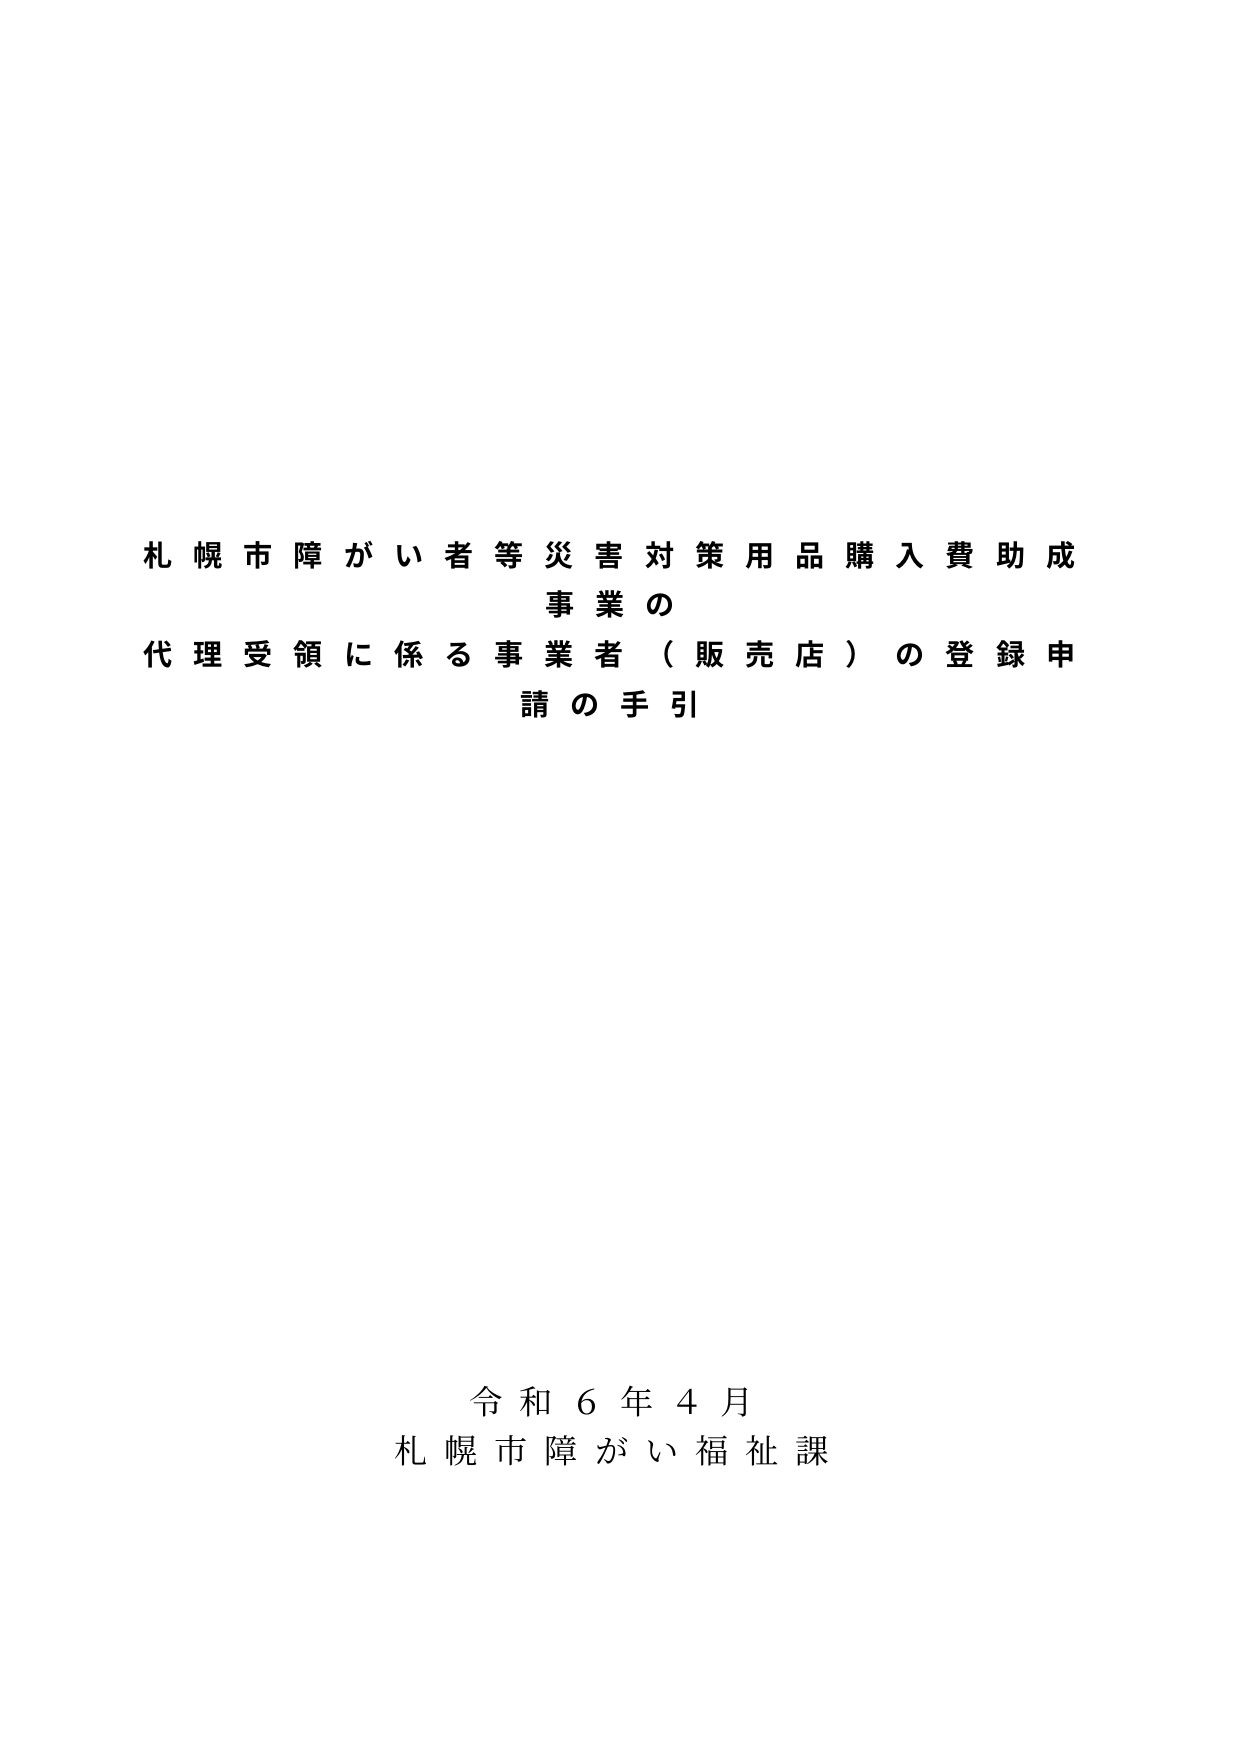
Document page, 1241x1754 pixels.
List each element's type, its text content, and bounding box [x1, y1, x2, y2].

text 札幌市障がい者等災害対策用品購入費助成事業の [131, 528, 1109, 628]
text 札幌市障がい福祉課 [131, 1425, 1109, 1474]
text 令和６年４月 [131, 1375, 1109, 1425]
text 代理受領に係る事業者（販売店）の登録申請の手引 [131, 628, 1109, 728]
